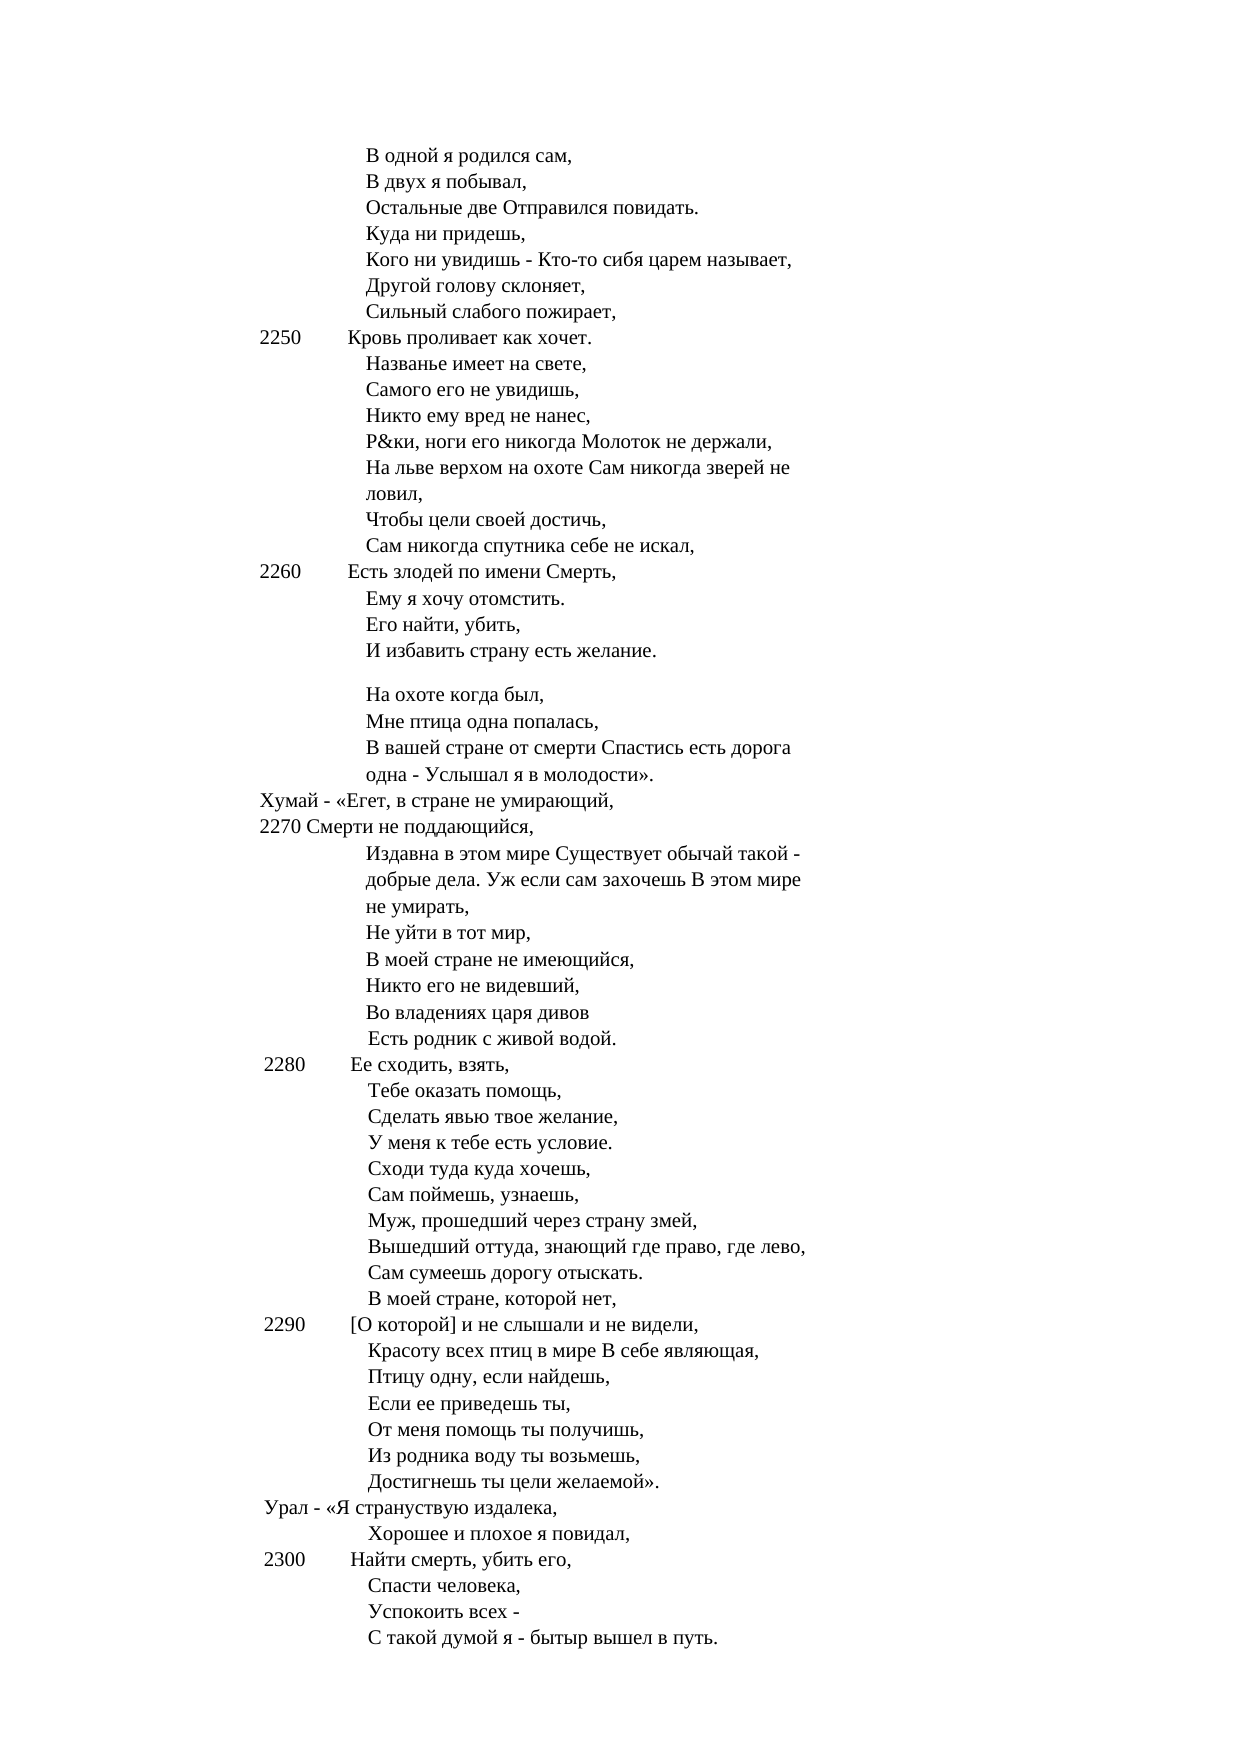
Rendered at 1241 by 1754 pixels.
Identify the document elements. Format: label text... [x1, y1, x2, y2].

text Тебе оказать помощь, [368, 1077, 835, 1103]
text Сильный слабого пожирает, [366, 298, 835, 324]
text С такой думой я - бытыр вышел в путь. [368, 1623, 835, 1649]
text Куда ни придешь, [366, 219, 835, 246]
text 2280 Ее сходить, взять, [263, 1051, 835, 1077]
text Сам поймешь, узнаешь, [368, 1181, 835, 1207]
text Другой голову склоняет, [366, 272, 835, 298]
text Кого ни увидишь - Кто-то сибя царем называет, [366, 246, 812, 272]
text Названье имеет на свете, [366, 350, 835, 376]
text Сам никогда спутника себе не искал, [366, 532, 835, 558]
text Ему я хочу отомстить. [366, 584, 835, 610]
text Красоту всех птиц в мире В себе являющая, [368, 1337, 812, 1363]
text Если ее приведешь ты, [368, 1389, 835, 1415]
text Хумай - «Егет, в стране не умирающий, [259, 786, 835, 813]
text У меня к тебе есть условие. [368, 1129, 835, 1155]
text От меня помощь ты получишь, [368, 1415, 835, 1441]
text В двух я побывал, [366, 167, 835, 193]
text Сделать явью твое желание, [368, 1103, 835, 1129]
text Мне птица одна попалась, [366, 707, 835, 733]
text Вышедший оттуда, знающий где право, где лево, Сам сумеешь дорогу отыскать. [368, 1233, 812, 1285]
text Самого его не увидишь, [366, 376, 835, 402]
text Во владениях царя дивов [366, 998, 835, 1024]
text Издавна в этом мире Существует обычай такой - добрые дела. Уж если сам захочешь В этом мире не умирать, [366, 839, 812, 919]
text Никто ему вред не нанес, [366, 402, 835, 428]
text 2290 [О которой] и не слышали и не видели, [263, 1311, 835, 1337]
text Хорошее и плохое я повидал, [368, 1519, 835, 1545]
text 2250 Кровь проливает как хочет. [259, 324, 835, 350]
text В вашей стране от смерти Спастись есть дорога одна - Услышал я в молодости». [366, 733, 812, 786]
text Сходи туда куда хочешь, [368, 1155, 835, 1181]
text 2300 Найти смерть, убить его, [263, 1545, 835, 1571]
text Чтобы цели своей достичь, [366, 506, 835, 532]
text Остальные две Отправился повидать. [366, 193, 812, 219]
text Из родника воду ты возьмешь, [368, 1441, 835, 1467]
text Муж, прошедший через страну змей, [368, 1207, 835, 1233]
text В моей стране, которой нет, [368, 1285, 835, 1311]
text И избавить страну есть желание. [366, 636, 835, 662]
text Никто его не видевший, [366, 972, 835, 998]
text Урал - «Я странуствую издалека, [263, 1493, 835, 1519]
text Есть родник с живой водой. [368, 1024, 835, 1051]
text Не уйти в тот мир, [366, 919, 835, 945]
text На льве верхом на охоте Сам никогда зверей не ловил, [366, 454, 812, 506]
text На охоте когда был, [366, 681, 835, 707]
text Р&ки, ноги его никогда Молоток не держали, [366, 428, 812, 454]
text В моей стране не имеющийся, [366, 945, 835, 972]
text 2260 Есть злодей по имени Смерть, [259, 558, 835, 584]
text В одной я родился сам, [366, 141, 835, 167]
text Спасти человека, [368, 1571, 835, 1597]
text Птицу одну, если найдешь, [368, 1363, 835, 1389]
text Его найти, убить, [366, 610, 835, 636]
text Успокоить всех - [368, 1597, 835, 1623]
text Достигнешь ты цели желаемой». [368, 1467, 835, 1493]
text 2270 Смерти не поддающийся, [259, 813, 835, 839]
